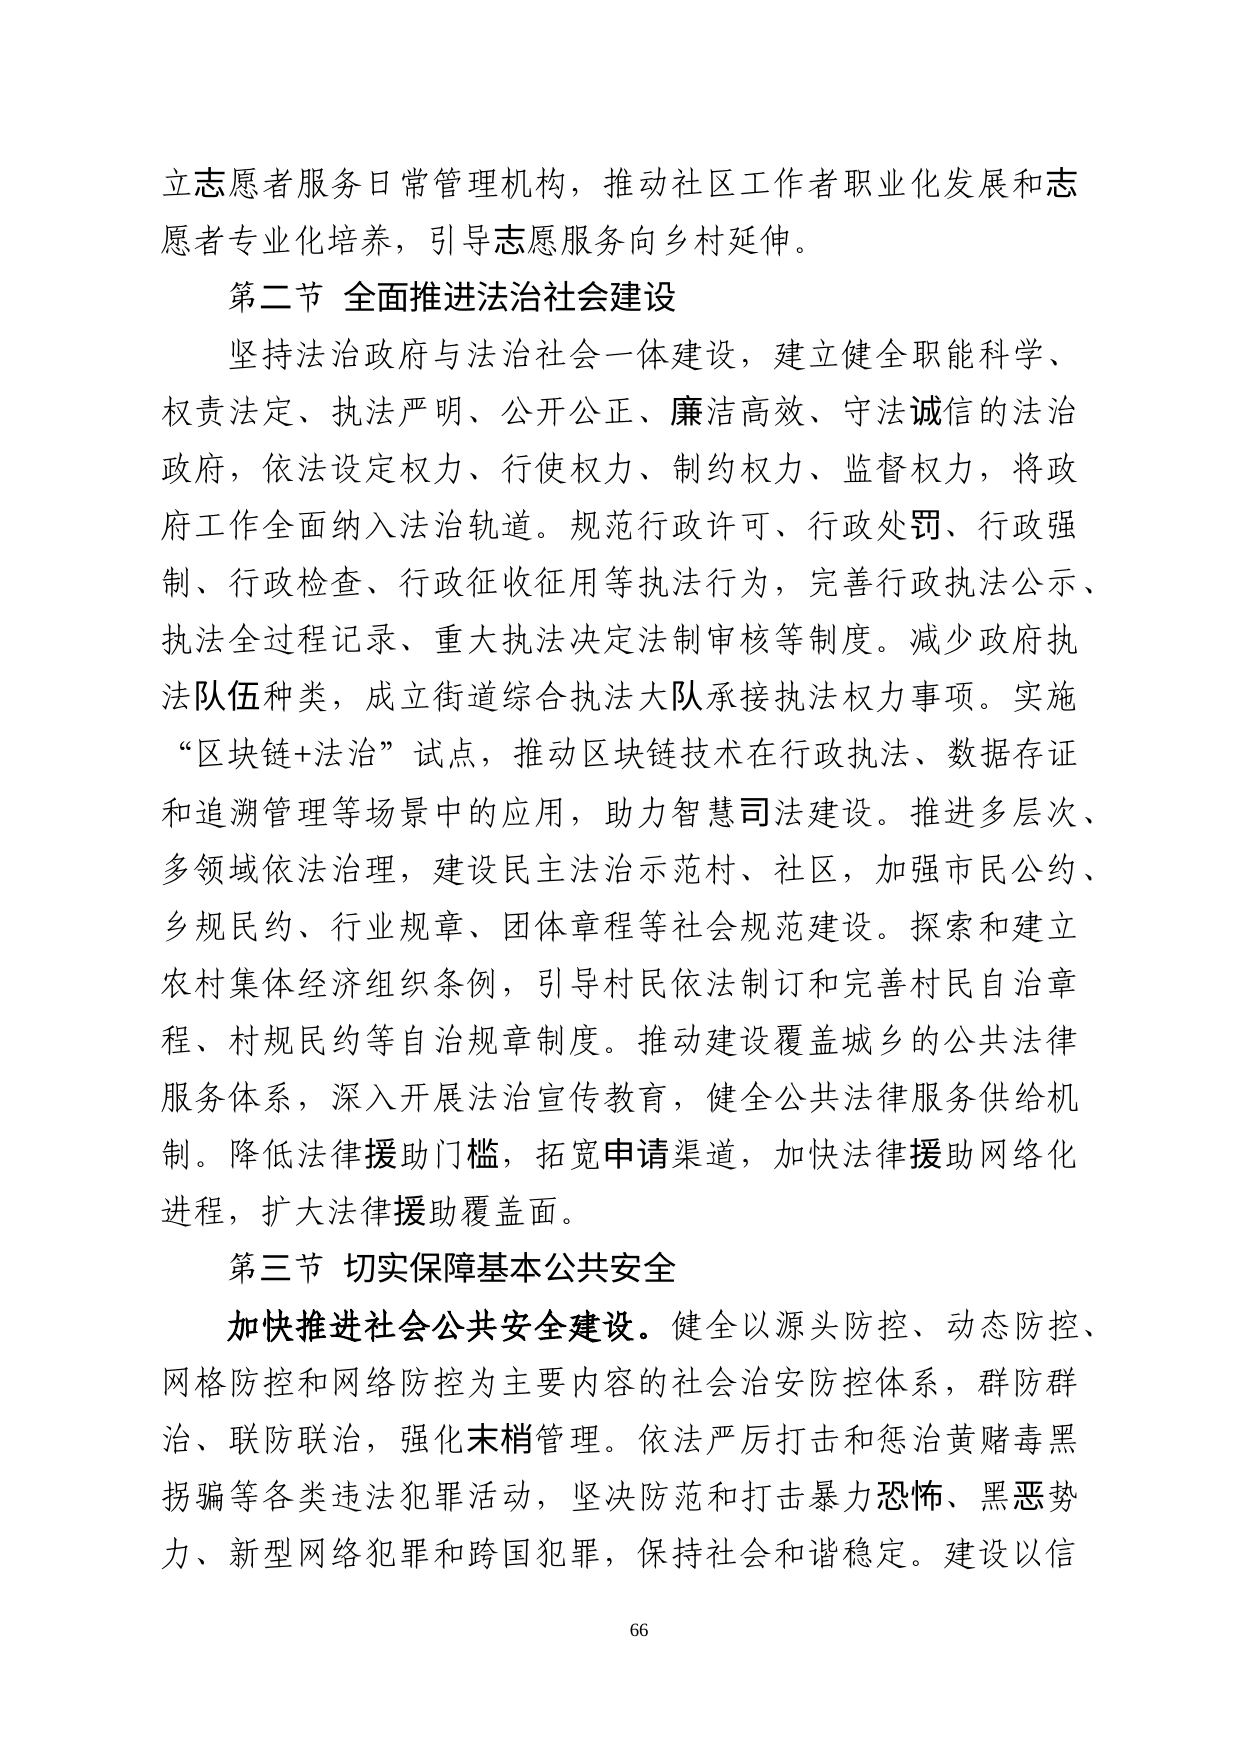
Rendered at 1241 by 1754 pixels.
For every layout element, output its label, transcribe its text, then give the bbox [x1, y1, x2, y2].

text 坚持法治政府与法治社会一体建设，建立健全职能科学、权责法定、执法严明、公开公正、廉洁高效、守法诚信的法治政府，依法设定权力、行使权力、制约权力、监督权力，将政府工作全面纳入法治轨道。规范行政许可、行政处罚、行政强制、行政检查、行政征收征用等执法行为，完善行政执法公示、执法全过程记录、重大执法决定法制审核等制度。减少政府执法队伍种类，成立街道综合执法大队承接执法权力事项。实施“区块链+法治”试点，推动区块链技术在行政执法、数据存证和追溯管理等场景中的应用，助力智慧司法建设。推进多层次、多领域依法治理，建设民主法治示范村、社区，加强市民公约、乡规民约、行业规章、团体章程等社会规范建设。探索和建立农村集体经济组织条例，引导村民依法制订和完善村民自治章程、村规民约等自治规章制度。推动建设覆盖城乡的公共法律服务体系，深入开展法治宣传教育，健全公共法律服务供给机制。降低法律援助门槛，拓宽申请渠道，加快法律援助网络化进程，扩大法律援助覆盖面。 [159, 333, 1081, 1228]
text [159, 1304, 1081, 1570]
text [159, 162, 1081, 257]
subtitle 第三节 切实保障基本公共安全 [159, 1247, 1081, 1285]
subtitle 第二节 全面推进法治社会建设 [159, 276, 1081, 314]
